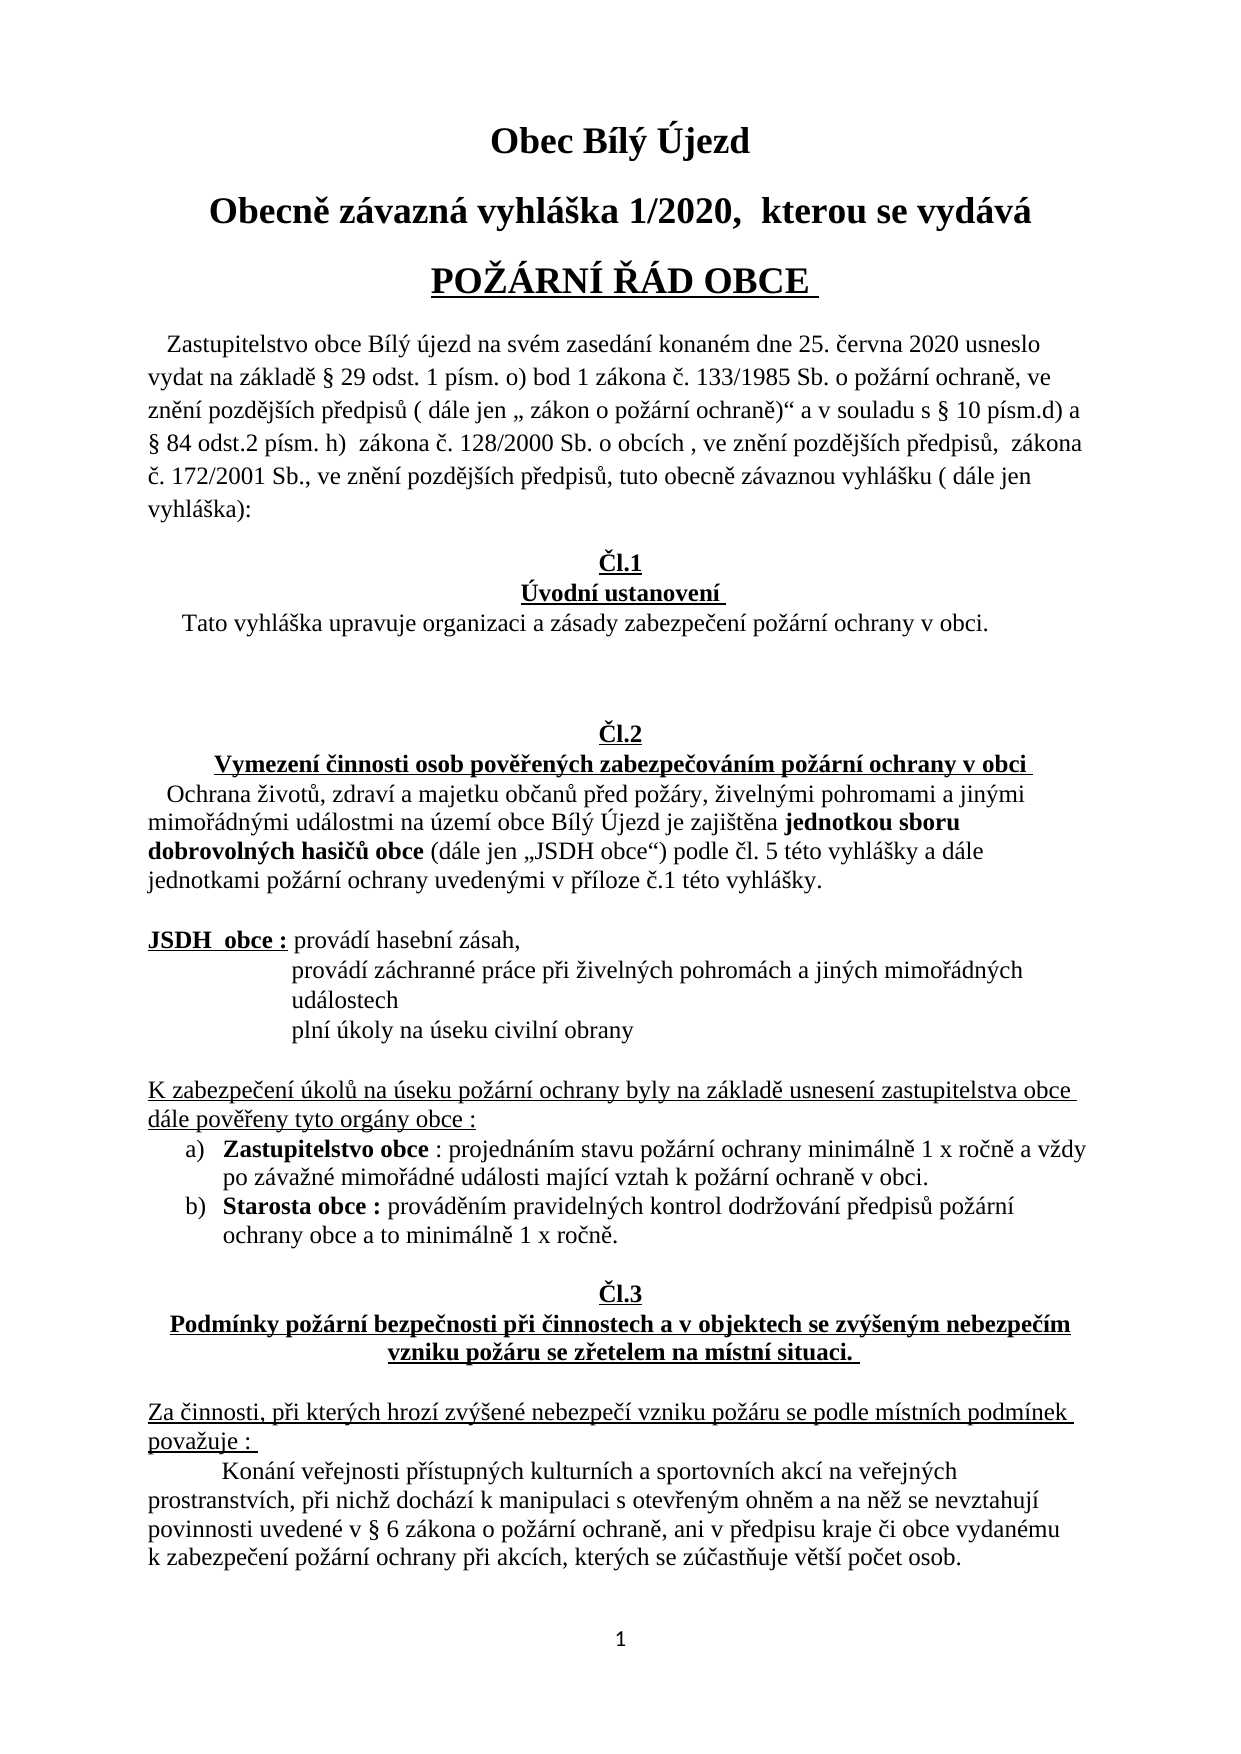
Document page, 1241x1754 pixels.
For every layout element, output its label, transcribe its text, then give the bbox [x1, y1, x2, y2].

text JSDH obce : provádí hasební zásah, [148, 925, 1092, 954]
list Zastupitelstvo obce : projednáním stavu požární ochrany minimálně 1 x ročně a vždy po závažné mimořádné události mající vztah k požární ochraně v obci. [185, 1134, 1092, 1191]
text Čl.2 [148, 719, 1092, 747]
text Úvodní ustanovení [148, 578, 1092, 607]
text Ochrana životů, zdraví a majetku občanů před požáry, živelnými pohromami a jinými mimořádnými událostmi na území obce Bílý Újezd je zajištěna jednotkou sboru dobrovolných hasičů obce (dále jen „JSDH obce“) podle čl. 5 této vyhlášky a dále jednotkami požární ochrany uvedenými v příloze č.1 této vyhlášky. [148, 779, 1092, 894]
text provádí záchranné práce při živelných pohromách a jiných mimořádných [148, 955, 1092, 984]
text Vymezení činnosti osob pověřených zabezpečováním požární ochrany v obci [148, 749, 1092, 777]
text K zabezpečení úkolů na úseku požární ochrany byly na základě usnesení zastupitelstva obce dále pověřeny tyto orgány obce : [148, 1075, 1092, 1132]
text Za činnosti, při kterých hrozí zvýšené nebezpečí vzniku požáru se podle místních podmínek považuje : [148, 1397, 1092, 1455]
text Konání veřejnosti přístupných kulturních a sportovních akcí na veřejných prostranstvích, při nichž dochází k manipulaci s otevřeným ohněm a na něž se nevztahují povinnosti uvedené v § 6 zákona o požární ochraně, ani v předpisu kraje či obce vydanému k zabezpečení požární ochrany při akcích, kterých se zúčastňuje větší počet osob. [148, 1456, 1092, 1571]
text událostech [148, 985, 1092, 1014]
list Starosta obce : prováděním pravidelných kontrol dodržování předpisů požární ochrany obce a to minimálně 1 x ročně. [185, 1191, 1092, 1249]
text Obec Bílý Újezd [148, 118, 1092, 161]
text Zastupitelstvo obce Bílý újezd na svém zasedání konaném dne 25. června 2020 usneslo vydat na základě § 29 odst. 1 písm. o) bod 1 zákona č. 133/1985 Sb. o požární ochraně, ve znění pozdějších předpisů ( dále jen „ zákon o požární ochraně)“ a v souladu s § 10 písm.d) a § 84 odst.2 písm. h) zákona č. 128/2000 Sb. o obcích , ve znění pozdějších předpisů, zákona č. 172/2001 Sb., ve znění pozdějších předpisů, tuto obecně závaznou vyhlášku ( dále jen vyhláška): [148, 329, 1092, 523]
text POŽÁRNÍ ŘÁD OBCE [148, 259, 1092, 302]
text Podmínky požární bezpečnosti při činnostech a v objektech se zvýšeným nebezpečím vzniku požáru se zřetelem na místní situaci. [148, 1309, 1092, 1366]
text plní úkoly na úseku civilní obrany [148, 1015, 1092, 1044]
text Čl.3 [148, 1279, 1092, 1307]
text Obecně závazná vyhláška 1/2020, kterou se vydává [148, 188, 1092, 232]
text Čl.1 [148, 548, 1092, 577]
text Tato vyhláška upravuje organizaci a zásady zabezpečení požární ochrany v obci. [148, 608, 1092, 637]
